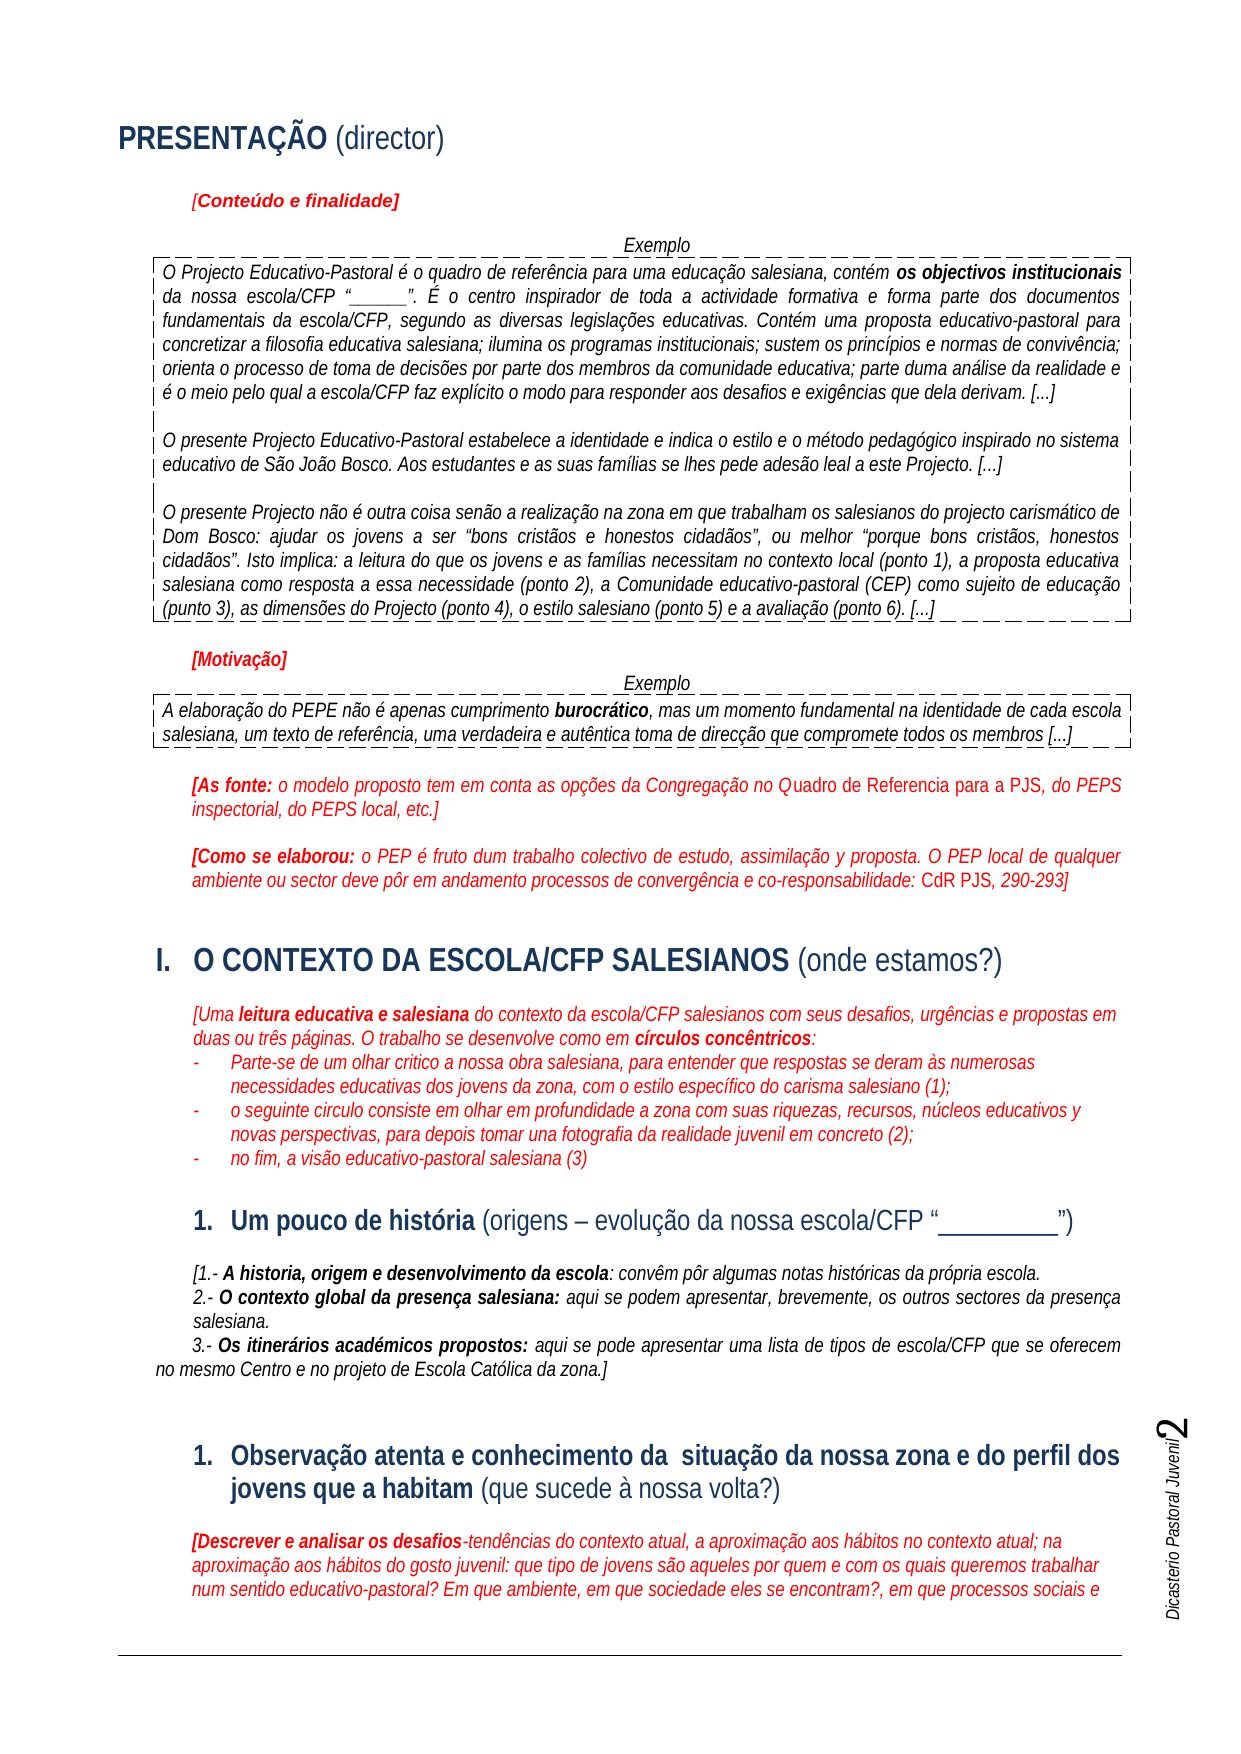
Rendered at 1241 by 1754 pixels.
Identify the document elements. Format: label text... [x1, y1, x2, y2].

text PRESENTAÇÃO (director) [118, 118, 1133, 156]
text Exemplo [192, 233, 1122, 257]
text [1.- A historia, origem e desenvolvimento da escola: convêm pôr algumas notas históricas da própria escola. [193, 1261, 1122, 1285]
list Parte-se de um olhar critico a nossa obra salesiana, para entender que respostas se deram às numerosas necessidades educativas dos jovens da zona, com o estilo específico do carisma salesiano (1); [193, 1050, 1122, 1098]
list o seguinte circulo consiste em olhar em profundidade a zona com suas riquezas, recursos, núcleos educativos y novas perspectivas, para depois tomar una fotografia da realidade juvenil em concreto (2); [193, 1098, 1122, 1146]
text Exemplo [192, 670, 1122, 694]
text O presente Projecto Educativo-Pastoral estabelece a identidade e indica o estilo e o método pedagógico inspirado no sistema educativo de São João Bosco. Aos estudantes e as suas famílias se lhes pede adesão leal a este Projecto. [...] [153, 424, 1131, 476]
text [Uma leitura educativa e salesiana do contexto da escola/CFP salesianos com seus desafios, urgências e propostas em duas ou três páginas. O trabalho se desenvolve como em círculos concêntricos: [193, 1002, 1122, 1050]
text O presente Projecto não é outra coisa senão a realização na zona em que trabalham os salesianos do projecto carismático de Dom Bosco: ajudar os jovens a ser “bons cristãos e honestos cidadãos”, ou melhor “porque bons cristãos, honestos cidadãos”. Isto implica: a leitura do que os jovens e as famílias necessitam no contexto local (ponto 1), a proposta educativa salesiana como resposta a essa necessidade (ponto 2), a Comunidade educativo-pastoral (CEP) como sujeito de educação (punto 3), as dimensões do Projecto (ponto 4), o estilo salesiano (ponto 5) e a avaliação (ponto 6). [...] [153, 496, 1131, 622]
text 3.- Os itinerários académicos propostos: aqui se pode apresentar uma lista de tipos de escola/CFP que se oferecem no mesmo Centro e no projeto de Escola Católica da zona.] [156, 1333, 1122, 1381]
text O Projecto Educativo-Pastoral é o quadro de referência para uma educação salesiana, contém os objectivos institucionais da nossa escola/CFP “______”. É o centro inspirador de toda a actividade formativa e forma parte dos documentos fundamentais da escola/CFP, segundo as diversas legislações educativas. Contém uma proposta educativo-pastoral para concretizar a filosofia educativa salesiana; ilumina os programas institucionais; sustem os princípios e normas de convivência; orienta o processo de toma de decisões por parte dos membros da comunidade educativa; parte duma análise da realidade e é o meio pelo qual a escola/CFP faz explícito o modo para responder aos desafios e exigências que dela derivam. [...] [153, 257, 1131, 404]
text [Motivação] [192, 646, 1122, 670]
text [As fonte: o modelo proposto tem em conta as opções da Congregação no Quadro de Referencia para a PJS, do PEPS inspectorial, do PEPS local, etc.] [192, 772, 1122, 820]
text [192, 1529, 1122, 1601]
list O CONTEXTO DA ESCOLA/CFP SALESIANOS (onde estamos?) [156, 940, 1122, 978]
text 2.- O contexto global da presença salesiana: aqui se podem apresentar, brevemente, os outros sectores da presença salesiana. [193, 1285, 1122, 1333]
list Observação atenta e conhecimento da situação da nossa zona e do perfil dos jovens que a habitam (que sucede à nossa volta?) [193, 1438, 1122, 1505]
list no fim, a visão educativo-pastoral salesiana (3) [193, 1146, 1122, 1170]
text [Como se elaborou: o PEP é fruto dum trabalho colectivo de estudo, assimilação y proposta. O PEP local de qualquer ambiente ou sector deve pôr em andamento processos de convergência e co-responsabilidade: CdR PJS, 290-293] [192, 844, 1122, 892]
text [Conteúdo e finalidade] [192, 190, 1122, 211]
text A elaboração do PEPE não é apenas cumprimento burocrático, mas um momento fundamental na identidade de cada escola salesiana, um texto de referência, uma verdadeira e autêntica toma de direcção que compromete todos os membros [...] [153, 694, 1131, 748]
list Um pouco de história (origens – evolução da nossa escola/CFP “_________”) [193, 1203, 1122, 1237]
